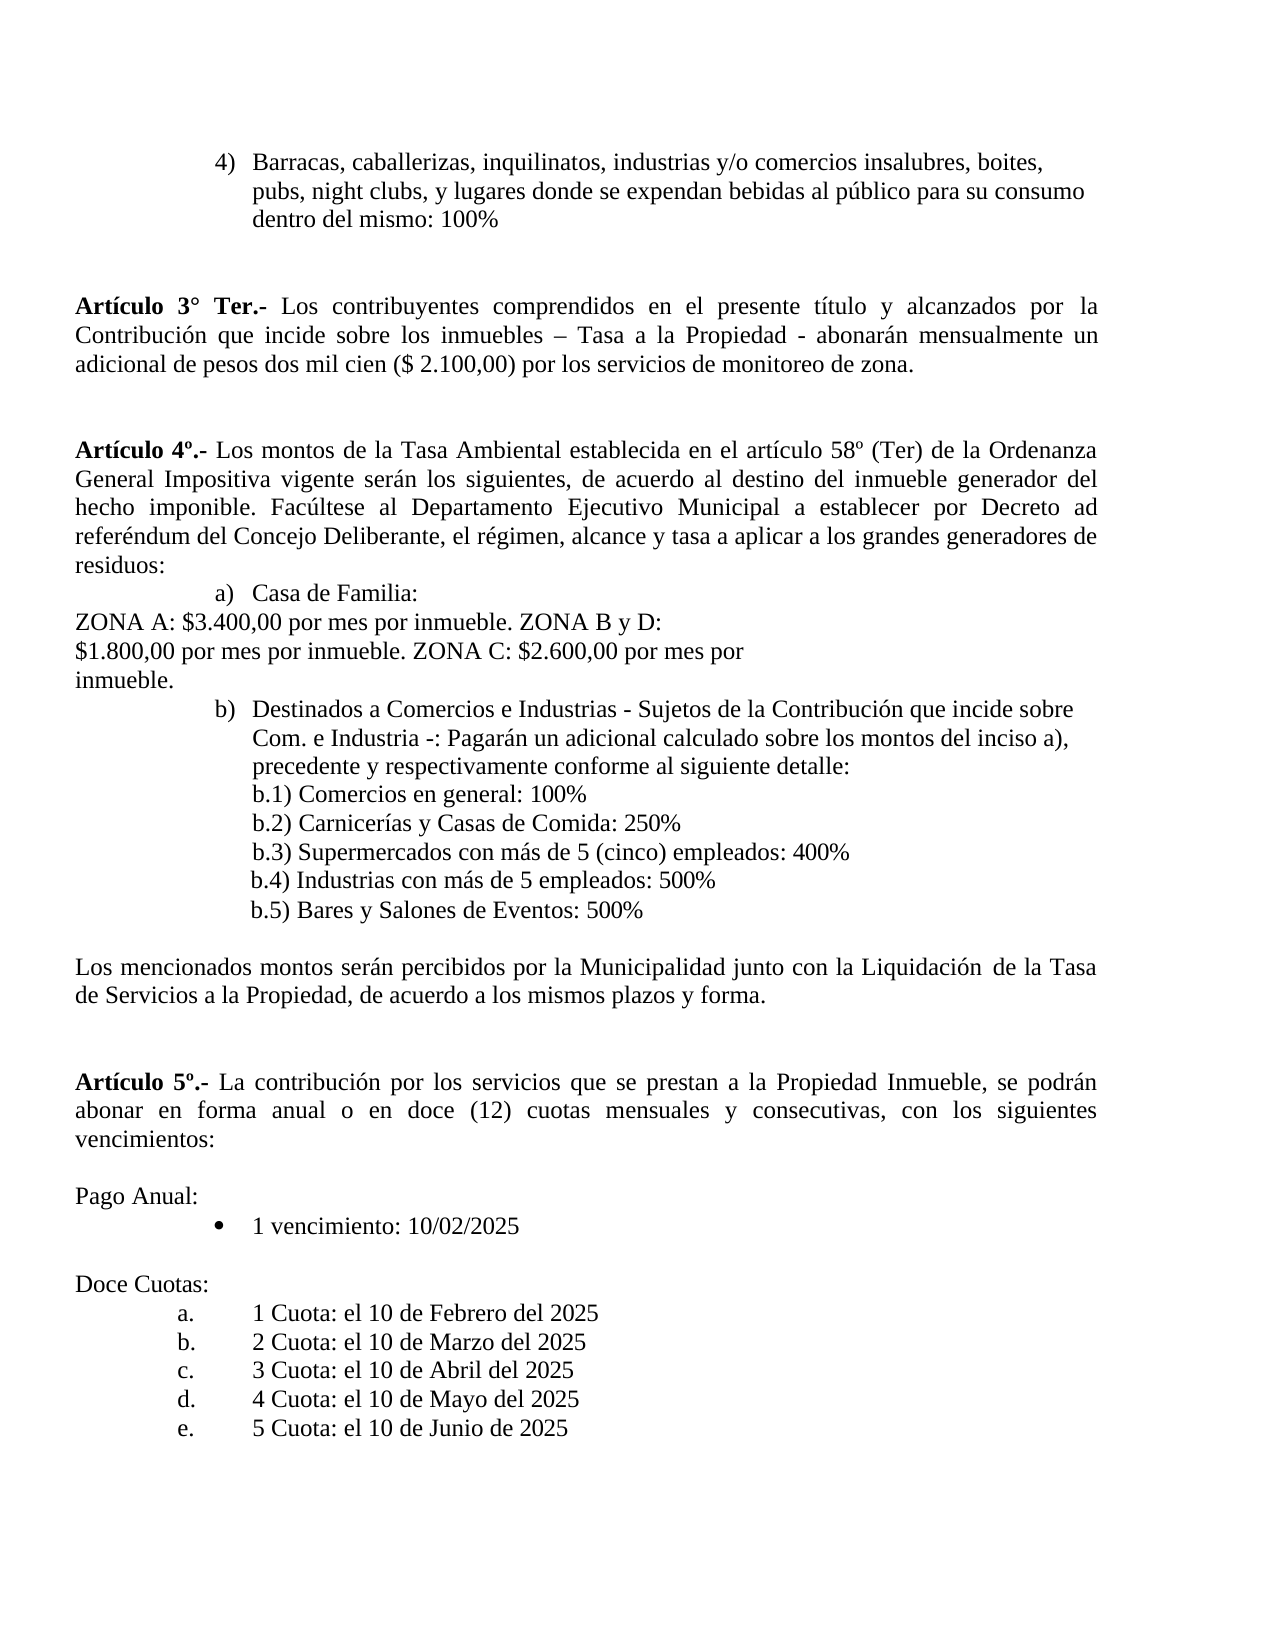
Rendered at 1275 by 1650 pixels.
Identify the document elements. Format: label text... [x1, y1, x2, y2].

list 3 Cuota: el 10 de Abril del 2025 [177, 1356, 1275, 1384]
list 4 Cuota: el 10 de Mayo del 2025 [177, 1384, 1275, 1413]
text Doce Cuotas: [75, 1269, 1275, 1298]
text Artículo 3° Ter.- Los contribuyentes comprendidos en el presente título y alcanzados por la Contribución que incide sobre los inmuebles – Tasa a la Propiedad - abonarán mensualmente un adicional de pesos dos mil cien ($ 2.100,00) por los servicios de monitoreo de zona. [75, 291, 1098, 377]
text Artículo 5º.- La contribución por los servicios que se prestan a la Propiedad Inmueble, se podrán abonar en forma anual o en doce (12) cuotas mensuales y consecutivas, con los siguientes vencimientos: [75, 1067, 1098, 1153]
list 5 Cuota: el 10 de Junio de 2025 [177, 1413, 1275, 1442]
text ZONA A: $3.400,00 por mes por inmueble. ZONA B y D: $1.800,00 por mes por inmueble. ZONA C: $2.600,00 por mes por inmueble. [75, 607, 744, 694]
list Comercios en general: 100% [252, 780, 1275, 808]
list 2 Cuota: el 10 de Marzo del 2025 [177, 1327, 1275, 1356]
list 1 Cuota: el 10 de Febrero del 2025 [177, 1298, 1275, 1327]
text Artículo 4º.- Los montos de la Tasa Ambiental establecida en el artículo 58º (Ter) de la Ordenanza General Impositiva vigente serán los siguientes, de acuerdo al destino del inmueble generador del hecho imponible. Facúltese al Departamento Ejecutivo Municipal a establecer por Decreto ad referéndum del Concejo Deliberante, el régimen, alcance y tasa a aplicar a los grandes generadores de residuos: [75, 435, 1099, 579]
list Destinados a Comercios e Industrias - Sujetos de la Contribución que incide sobre Com. e Industria -: Pagarán un adicional calculado sobre los montos del inciso a), precedente y respectivamente conforme al siguiente detalle: [214, 694, 1098, 780]
list 1 vencimiento: 10/02/2025 [214, 1210, 1275, 1241]
list Bares y Salones de Eventos: 500% [250, 895, 1275, 924]
text Pago Anual: [75, 1181, 1275, 1210]
text Los mencionados montos serán percibidos por la Municipalidad junto con la Liquidación de la Tasa de Servicios a la Propiedad, de acuerdo a los mismos plazos y forma. [75, 953, 1098, 1009]
list Barracas, caballerizas, inquilinatos, industrias y/o comercios insalubres, boites, pubs, night clubs, y lugares donde se expendan bebidas al público para su consumo dentro del mismo: 100% [214, 147, 1098, 233]
list Industrias con más de 5 empleados: 500% [250, 866, 1275, 894]
list Supermercados con más de 5 (cinco) empleados: 400% [252, 837, 1275, 866]
list Carnicerías y Casas de Comida: 250% [252, 808, 1275, 837]
list Casa de Familia: [214, 579, 1275, 607]
